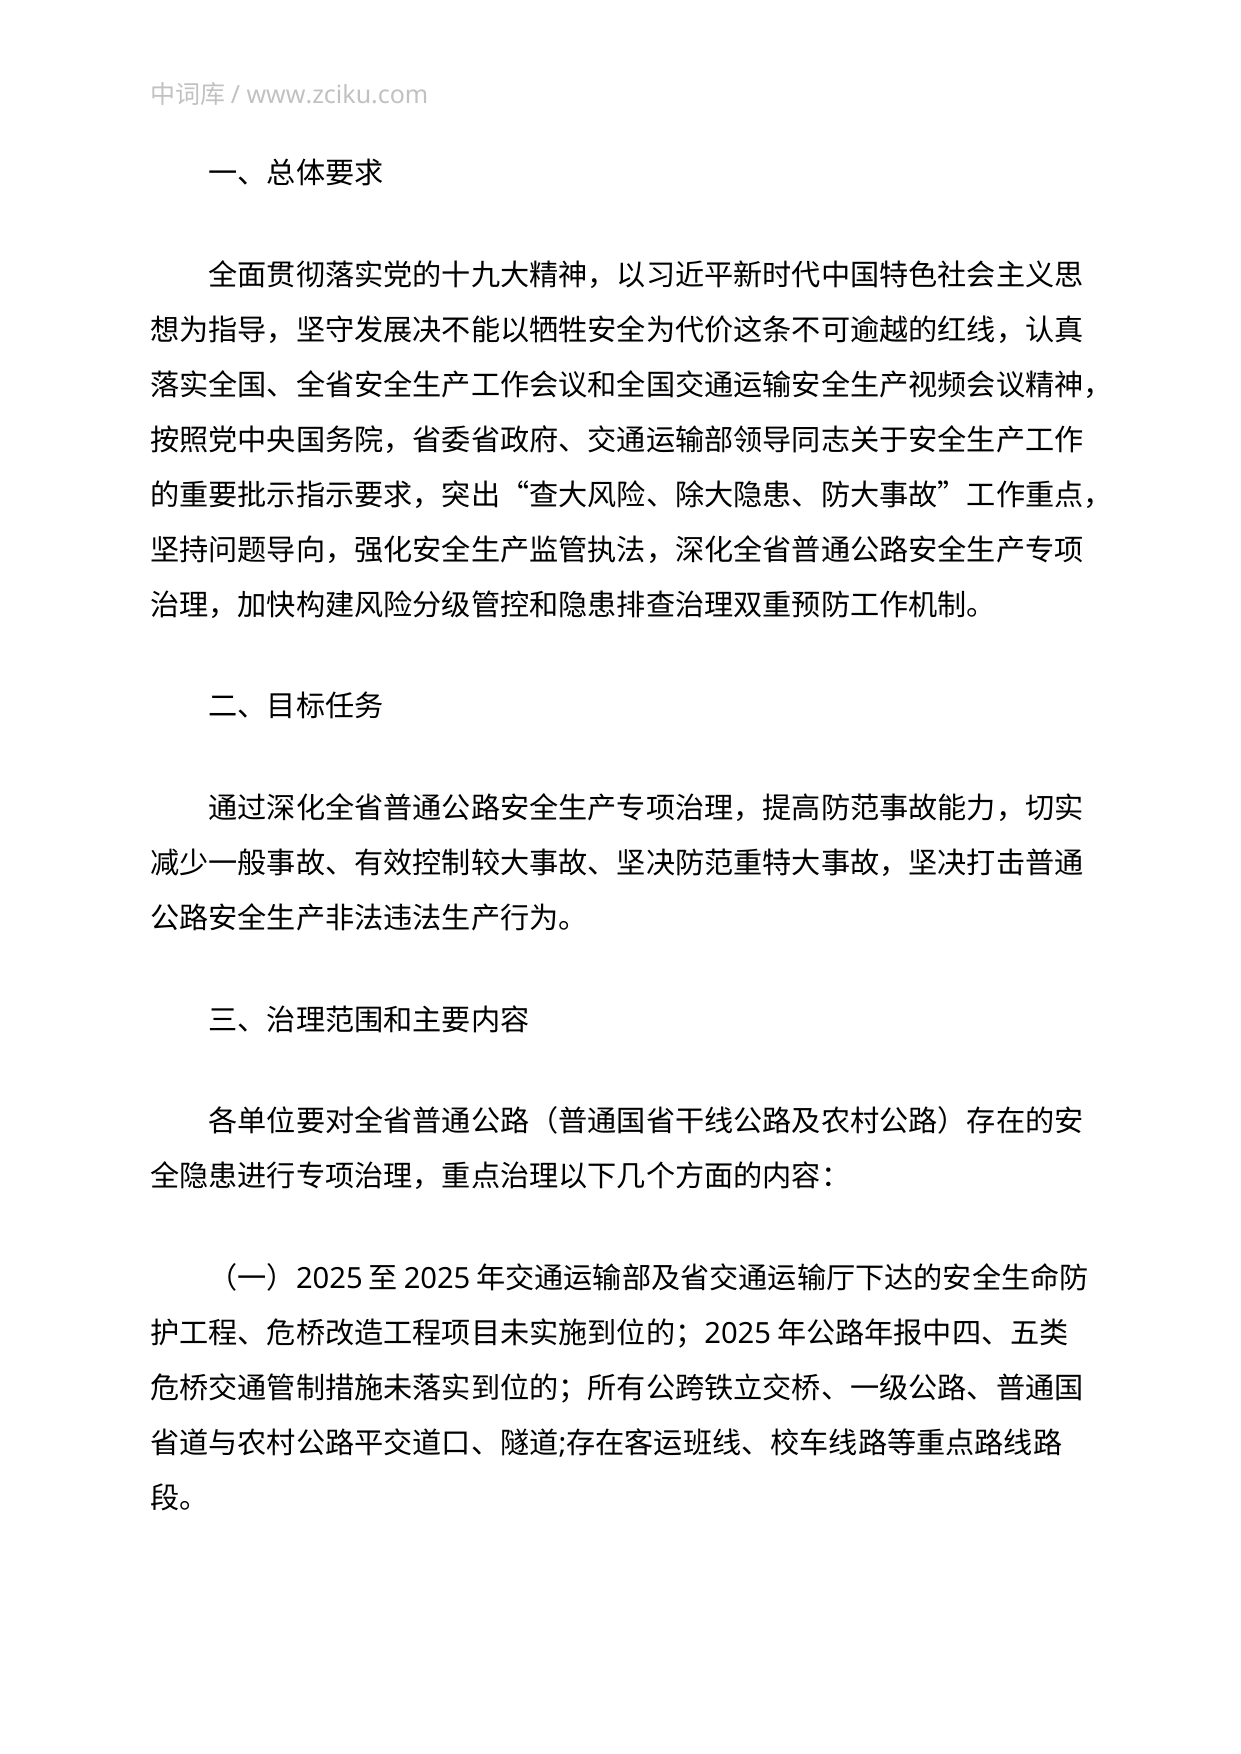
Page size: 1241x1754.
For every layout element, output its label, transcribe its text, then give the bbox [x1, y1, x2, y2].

text 三、治理范围和主要内容 [150, 996, 1090, 1038]
text 全面贯彻落实党的十九大精神，以习近平新时代中国特色社会主义思想为指导，坚守发展决不能以牺牲安全为代价这条不可逾越的红线，认真落实全国、全省安全生产工作会议和全国交通运输安全生产视频会议精神，按照党中央国务院，省委省政府、交通运输部领导同志关于安全生产工作的重要批示指示要求，突出“查大风险、除大隐患、防大事故”工作重点，坚持问题导向，强化安全生产监管执法，深化全省普通公路安全生产专项治理，加快构建风险分级管控和隐患排查治理双重预防工作机制。 [150, 252, 1090, 623]
text 通过深化全省普通公路安全生产专项治理，提高防范事故能力，切实减少一般事故、有效控制较大事故、坚决防范重特大事故，坚决打击普通公路安全生产非法违法生产行为。 [150, 785, 1090, 937]
text （一）2025至2025年交通运输部及省交通运输厅下达的安全生命防护工程、危桥改造工程项目未实施到位的；2025年公路年报中四、五类危桥交通管制措施未落实到位的；所有公跨铁立交桥、一级公路、普通国省道与农村公路平交道口、隧道;存在客运班线、校车线路等重点路线路段。 [150, 1255, 1090, 1517]
text 二、目标任务 [150, 683, 1090, 725]
text 一、总体要求 [150, 150, 1090, 192]
text 各单位要对全省普通公路（普通国省干线公路及农村公路）存在的安全隐患进行专项治理，重点治理以下几个方面的内容： [150, 1098, 1090, 1195]
